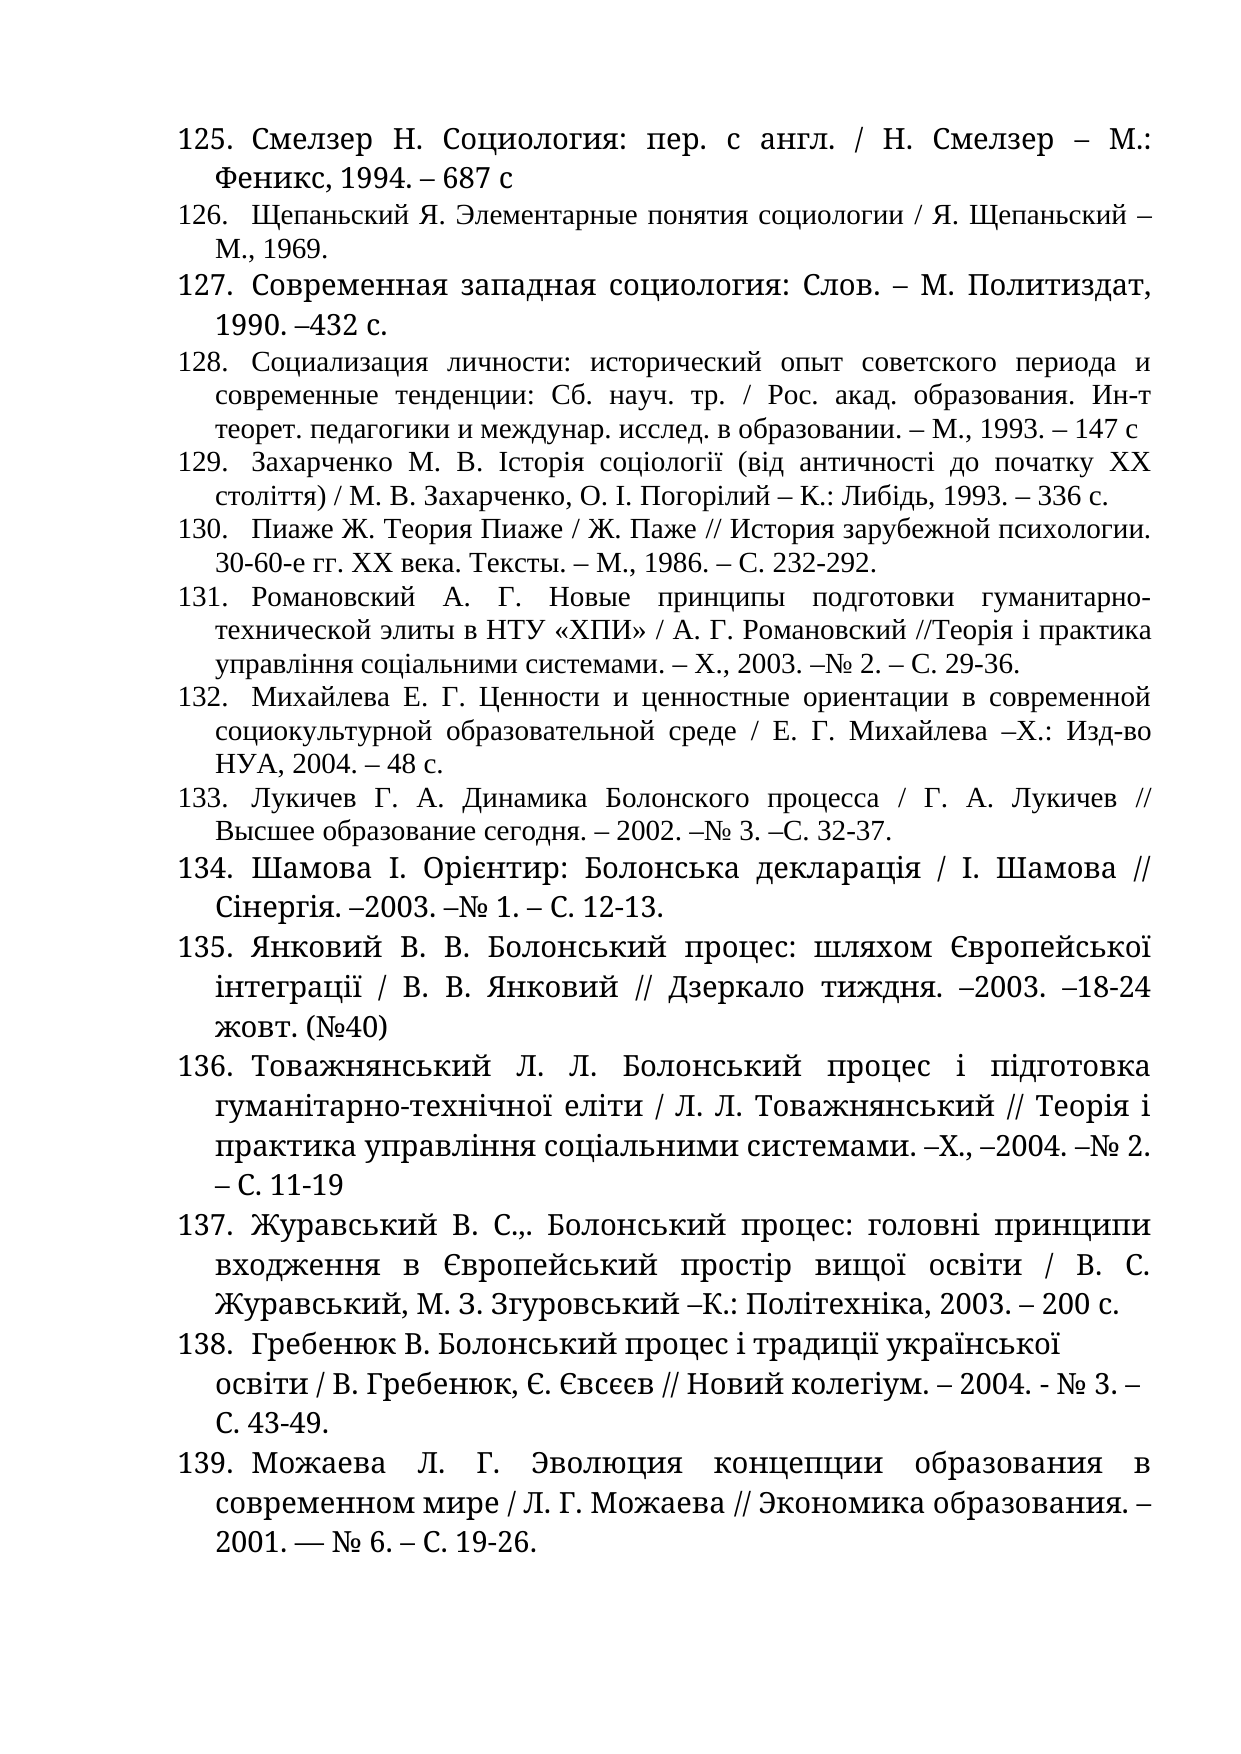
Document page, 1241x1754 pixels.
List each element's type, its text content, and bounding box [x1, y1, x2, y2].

list Захарченко М. В. Історія соціології (від античності до початку ХХ століття) / М. В. Захарченко, О. І. Погорілий – К.: Либідь, 1993. – 336 с. [177, 444, 1152, 512]
list Смелзер Н. Социология: пер. с англ. / Н. Смелзер – М.: Феникс, 1994. – 687 с [177, 118, 1152, 197]
list Янковий В. В. Болонський процес: шляхом Європейської інтеграції / В. В. Янковий // Дзеркало тиждня. –2003. –18-24 жовт. (№40) [177, 926, 1152, 1046]
list Михайлева Е. Г. Ценности и ценностные ориентации в современной социокультурной образовательной среде / Е. Г. Михайлева –Х.: Изд-во НУА, 2004. – 48 с. [177, 679, 1152, 780]
list Романовский А. Г. Новые принципы подготовки гуманитарно-технической элиты в НТУ «ХПИ» / А. Г. Романовский //Теорія і практика управління соціальними системами. – Х., 2003. –№ 2. – С. 29-36. [177, 579, 1152, 679]
list Щепаньский Я. Элементарные понятия социологии / Я. Щепаньский – М., 1969. [177, 197, 1152, 264]
list Социализация личности: исторический опыт советского периода и современные тенденции: Сб. науч. тр. / Рос. акад. образования. Ин-т теорет. педагогики и междунар. исслед. в образовании. – М., 1993. – 147 с [177, 344, 1152, 444]
list Журавський В. С.,. Болонський процес: головні принципи входження в Європейський простір вищої освіти / В. С. Журавський, М. З. Згуровський –К.: Політехніка, 2003. – 200 с. [177, 1204, 1152, 1323]
list Современная западная социология: Слов. – М. Политиздат, 1990. –432 с. [177, 264, 1152, 344]
list Гребенюк В. Болонський процес і традиції української освіти / В. Гребенюк, Є. Євсєєв // Новий колегіум. – 2004. - № 3. – С. 43-49. [177, 1323, 1152, 1442]
list Шамова І. Орієнтир: Болонська декларація / І. Шамова // Сінергія. –2003. –№ 1. – С. 12-13. [177, 847, 1152, 926]
list Лукичев Г. А. Динамика Болонского процесса / Г. А. Лукичев // Высшее образование сегодня. – 2002. –№ 3. –С. 32-37. [177, 780, 1152, 847]
list Можаева Л. Г. Эволюция концепции образования в современном мире / Л. Г. Можаева // Экономика образования. – 2001. — № 6. – С. 19-26. [177, 1442, 1152, 1561]
list Товажнянський Л. Л. Болонський процес і підготовка гуманітарно-технічної еліти / Л. Л. Товажнянський // Теорія і практика управління соціальними системами. –Х., –2004. –№ 2. – С. 11-19 [177, 1046, 1152, 1204]
list Пиаже Ж. Теория Пиаже / Ж. Паже // История зарубежной психологии. 30-60-е гг. ХХ века. Тексты. – М., 1986. – С. 232-292. [177, 512, 1152, 579]
